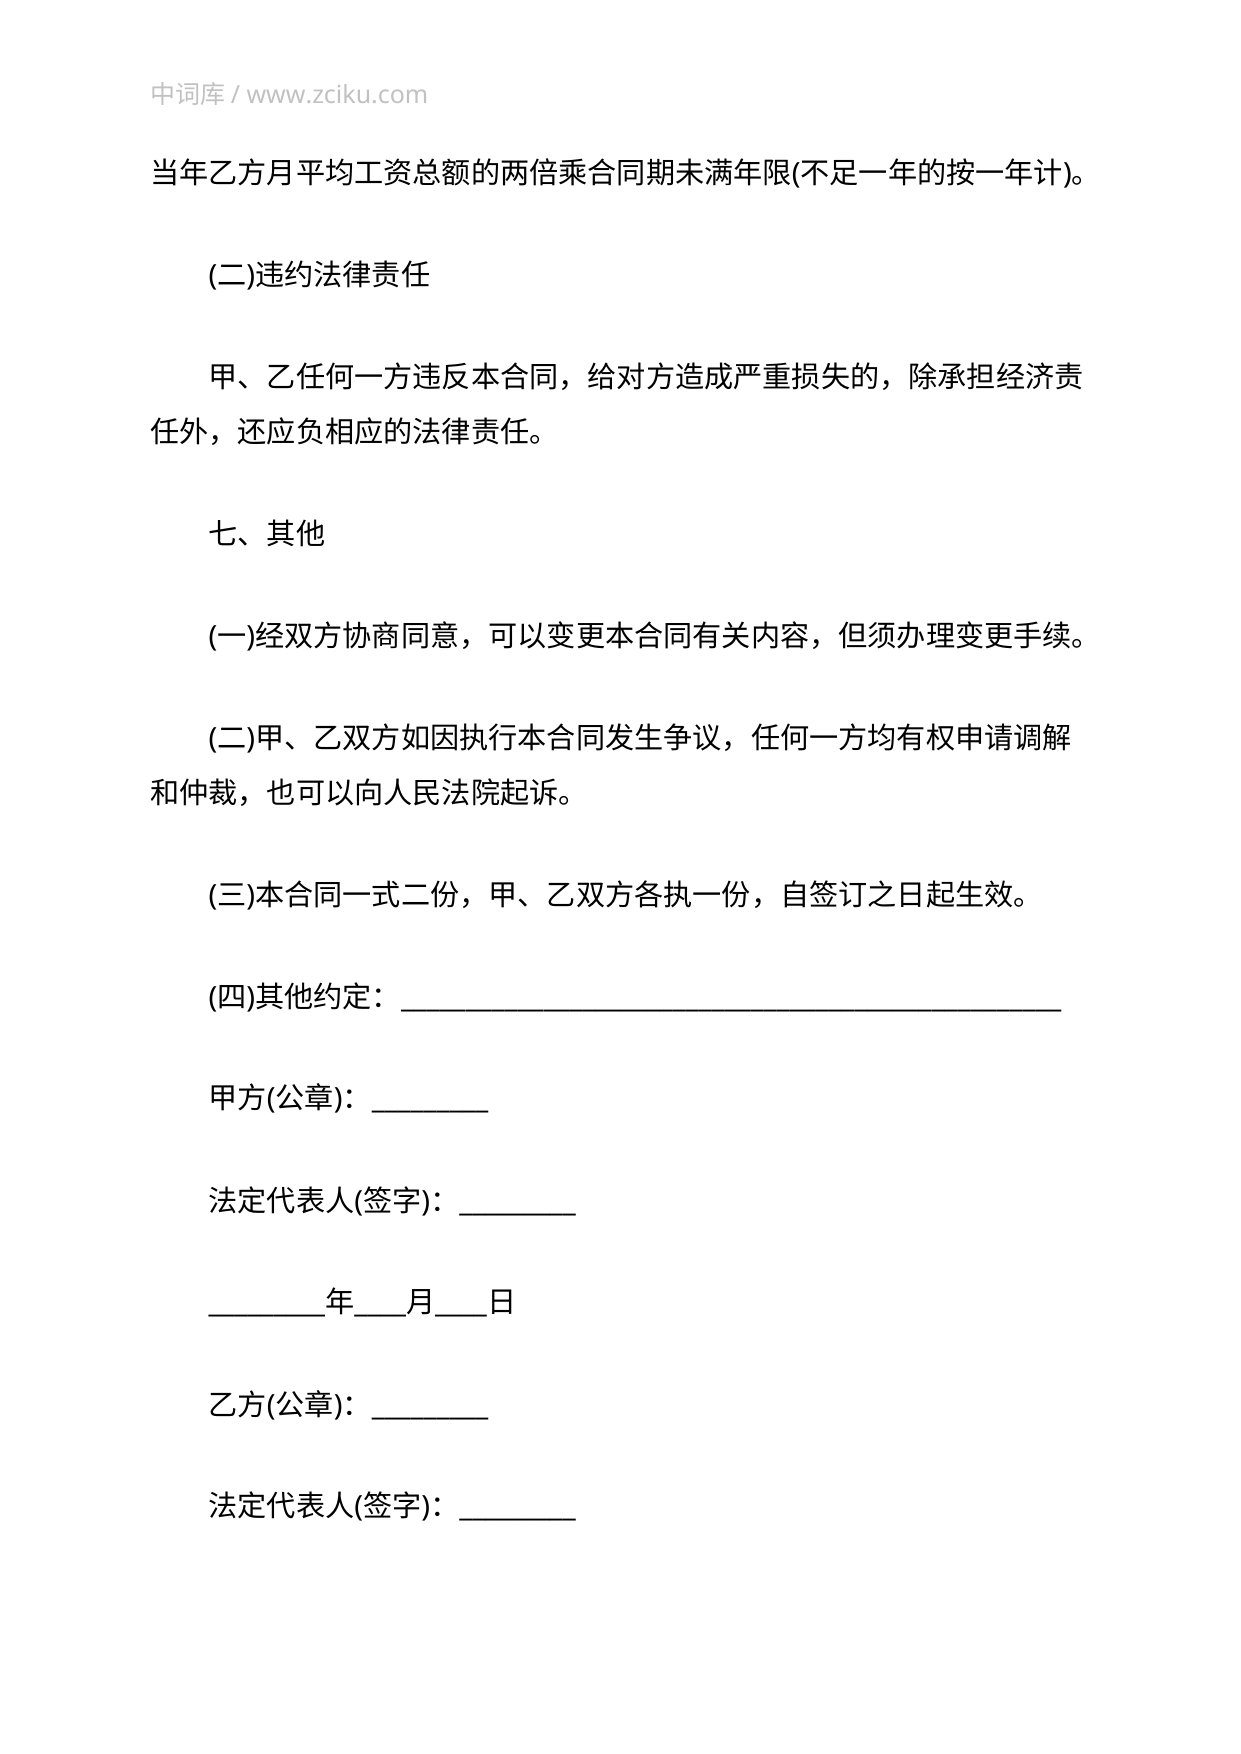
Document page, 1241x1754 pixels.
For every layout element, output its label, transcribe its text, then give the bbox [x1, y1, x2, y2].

text 甲、乙任何一方违反本合同，给对方造成严重损失的，除承担经济责任外，还应负相应的法律责任。 [150, 354, 1090, 451]
text _________年____月____日 [150, 1279, 1090, 1321]
text 法定代表人(签字)：_________ [150, 1483, 1090, 1525]
text (二)违约法律责任 [150, 252, 1090, 294]
text 乙方(公章)：_________ [150, 1381, 1090, 1423]
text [150, 150, 1090, 192]
text (二)甲、乙双方如因执行本合同发生争议，任何一方均有权申请调解和仲裁，也可以向人民法院起诉。 [150, 714, 1090, 812]
text (三)本合同一式二份，甲、乙双方各执一份，自签订之日起生效。 [150, 871, 1090, 913]
text (四)其他约定：___________________________________________________ [150, 973, 1090, 1016]
text 法定代表人(签字)：_________ [150, 1177, 1090, 1219]
text (一)经双方协商同意，可以变更本合同有关内容，但须办理变更手续。 [150, 612, 1090, 655]
text 甲方(公章)：_________ [150, 1075, 1090, 1117]
text 七、其他 [150, 511, 1090, 553]
